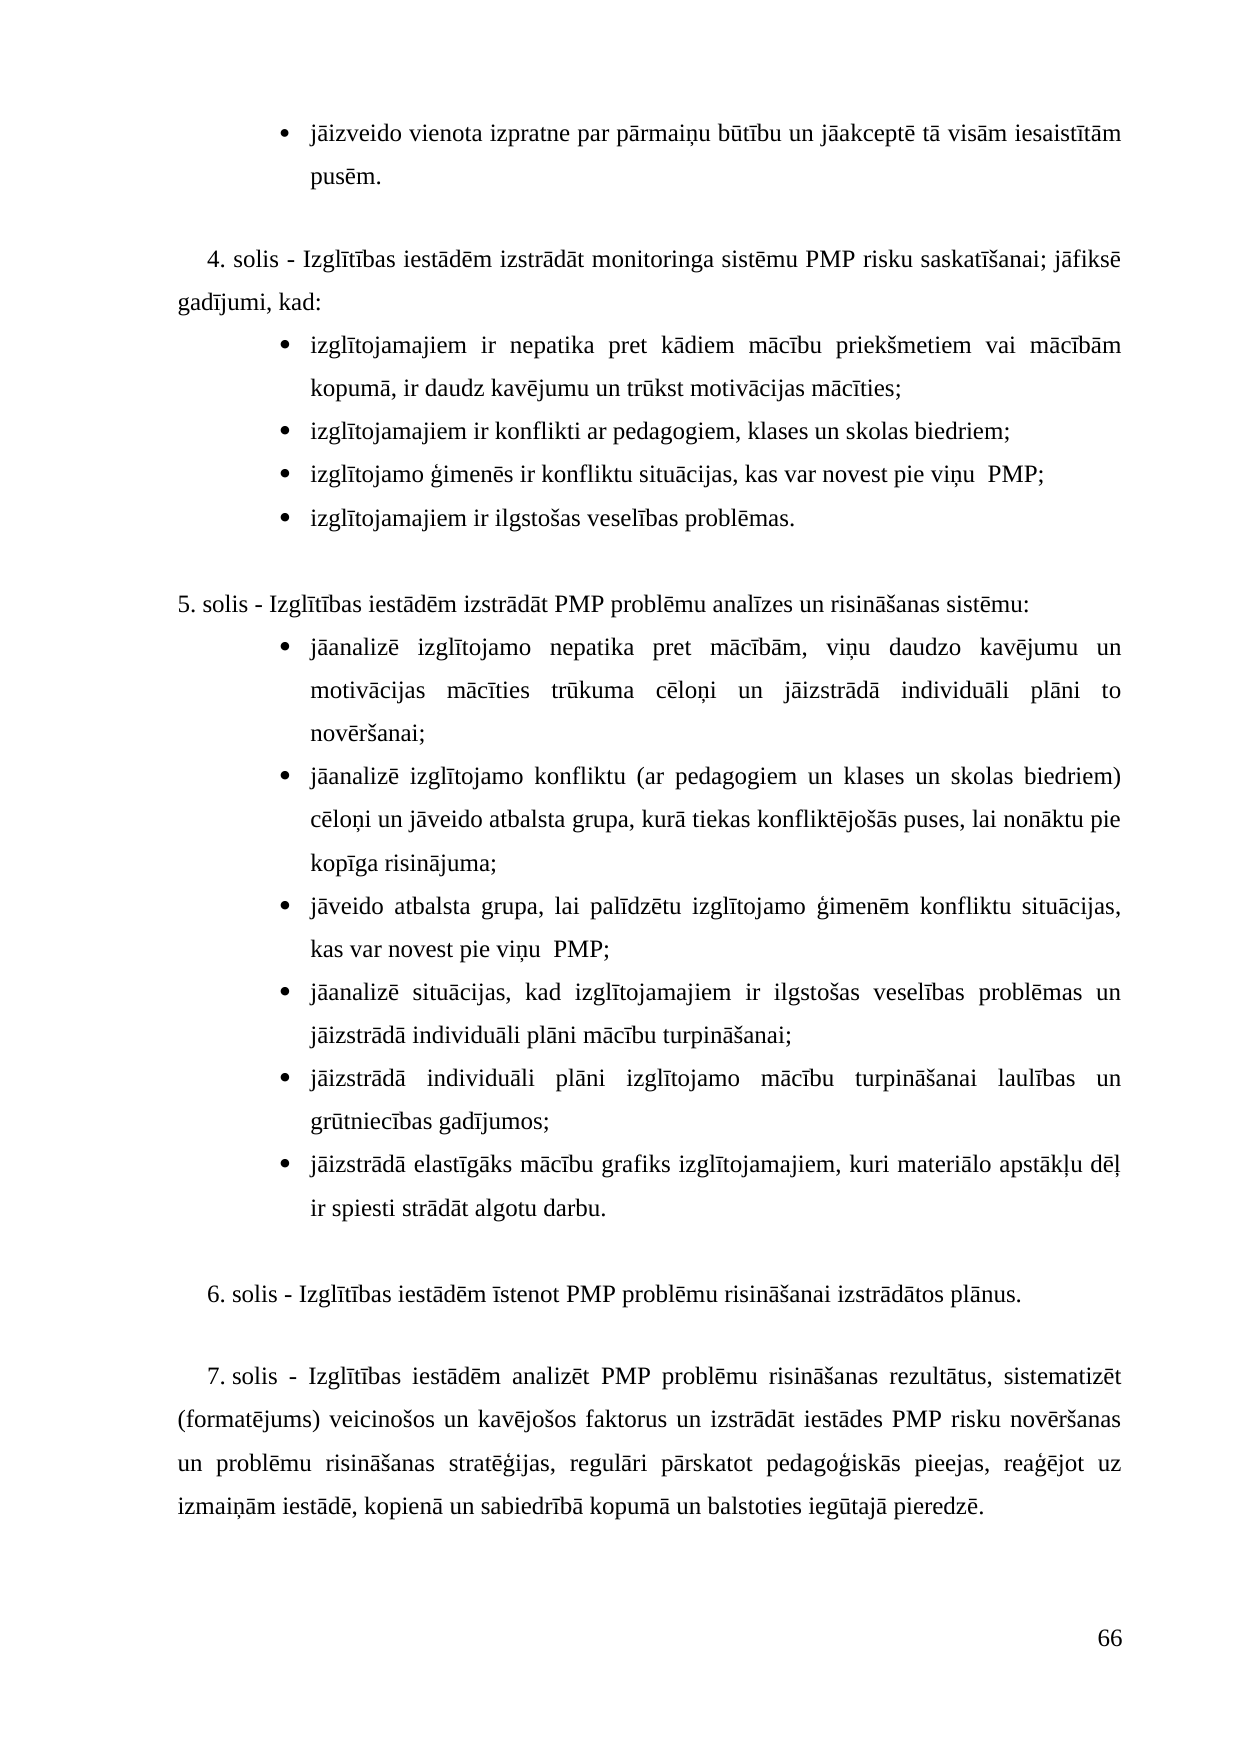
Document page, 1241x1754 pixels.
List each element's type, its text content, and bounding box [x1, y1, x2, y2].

list jāanalizē situācijas, kad izglītojamajiem ir ilgstošas veselības problēmas un jāizstrādā individuāli plāni mācību turpināšanai; [281, 977, 1122, 1049]
list izglītojamajiem ir nepatika pret kādiem mācību priekšmetiem vai mācībām kopumā, ir daudz kavējumu un trūkst motivācijas mācīties; [281, 330, 1122, 402]
text 7. solis - Izglītības iestādēm analizēt PMP problēmu risināšanas rezultātus, sistematizēt (formatējums) veicinošos un kavējošos faktorus un izstrādāt iestādes PMP risku novēršanas un problēmu risināšanas stratēģijas, regulāri pārskatot pedagoģiskās pieejas, reaģējot uz izmaiņām iestādē, kopienā un sabiedrībā kopumā un balstoties iegūtajā pieredzē. [177, 1361, 1122, 1519]
list jāanalizē izglītojamo konfliktu (ar pedagogiem un klases un skolas biedriem) cēloņi un jāveido atbalsta grupa, kurā tiekas konfliktējošās puses, lai nonāktu pie kopīga risinājuma; [281, 761, 1122, 876]
list jāizstrādā elastīgāks mācību grafiks izglītojamajiem, kuri materiālo apstākļu dēļ ir spiesti strādāt algotu darbu. [281, 1149, 1122, 1221]
text 6. solis - Izglītības iestādēm īstenot PMP problēmu risināšanai izstrādātos plānus. [177, 1279, 1122, 1308]
list jāizveido vienota izpratne par pārmaiņu būtību un jāakceptē tā visām iesaistītām pusēm. [281, 118, 1122, 190]
list jāveido atbalsta grupa, lai palīdzētu izglītojamo ģimenēm konfliktu situācijas, kas var novest pie viņu PMP; [281, 891, 1122, 963]
list jāizstrādā individuāli plāni izglītojamo mācību turpināšanai laulības un grūtniecības gadījumos; [281, 1063, 1122, 1135]
list izglītojamajiem ir konflikti ar pedagogiem, klases un skolas biedriem; [281, 416, 1122, 445]
text 4. solis - Izglītības iestādēm izstrādāt monitoringa sistēmu PMP risku saskatīšanai; jāfiksē gadījumi, kad: [177, 244, 1122, 316]
list izglītojamo ģimenēs ir konfliktu situācijas, kas var novest pie viņu PMP; [281, 459, 1122, 488]
list jāanalizē izglītojamo nepatika pret mācībām, viņu daudzo kavējumu un motivācijas mācīties trūkuma cēloņi un jāizstrādā individuāli plāni to novēršanai; [281, 632, 1122, 747]
list izglītojamajiem ir ilgstošas veselības problēmas. [281, 503, 1122, 531]
text 5. solis - Izglītības iestādēm izstrādāt PMP problēmu analīzes un risināšanas sistēmu: [177, 589, 1122, 618]
